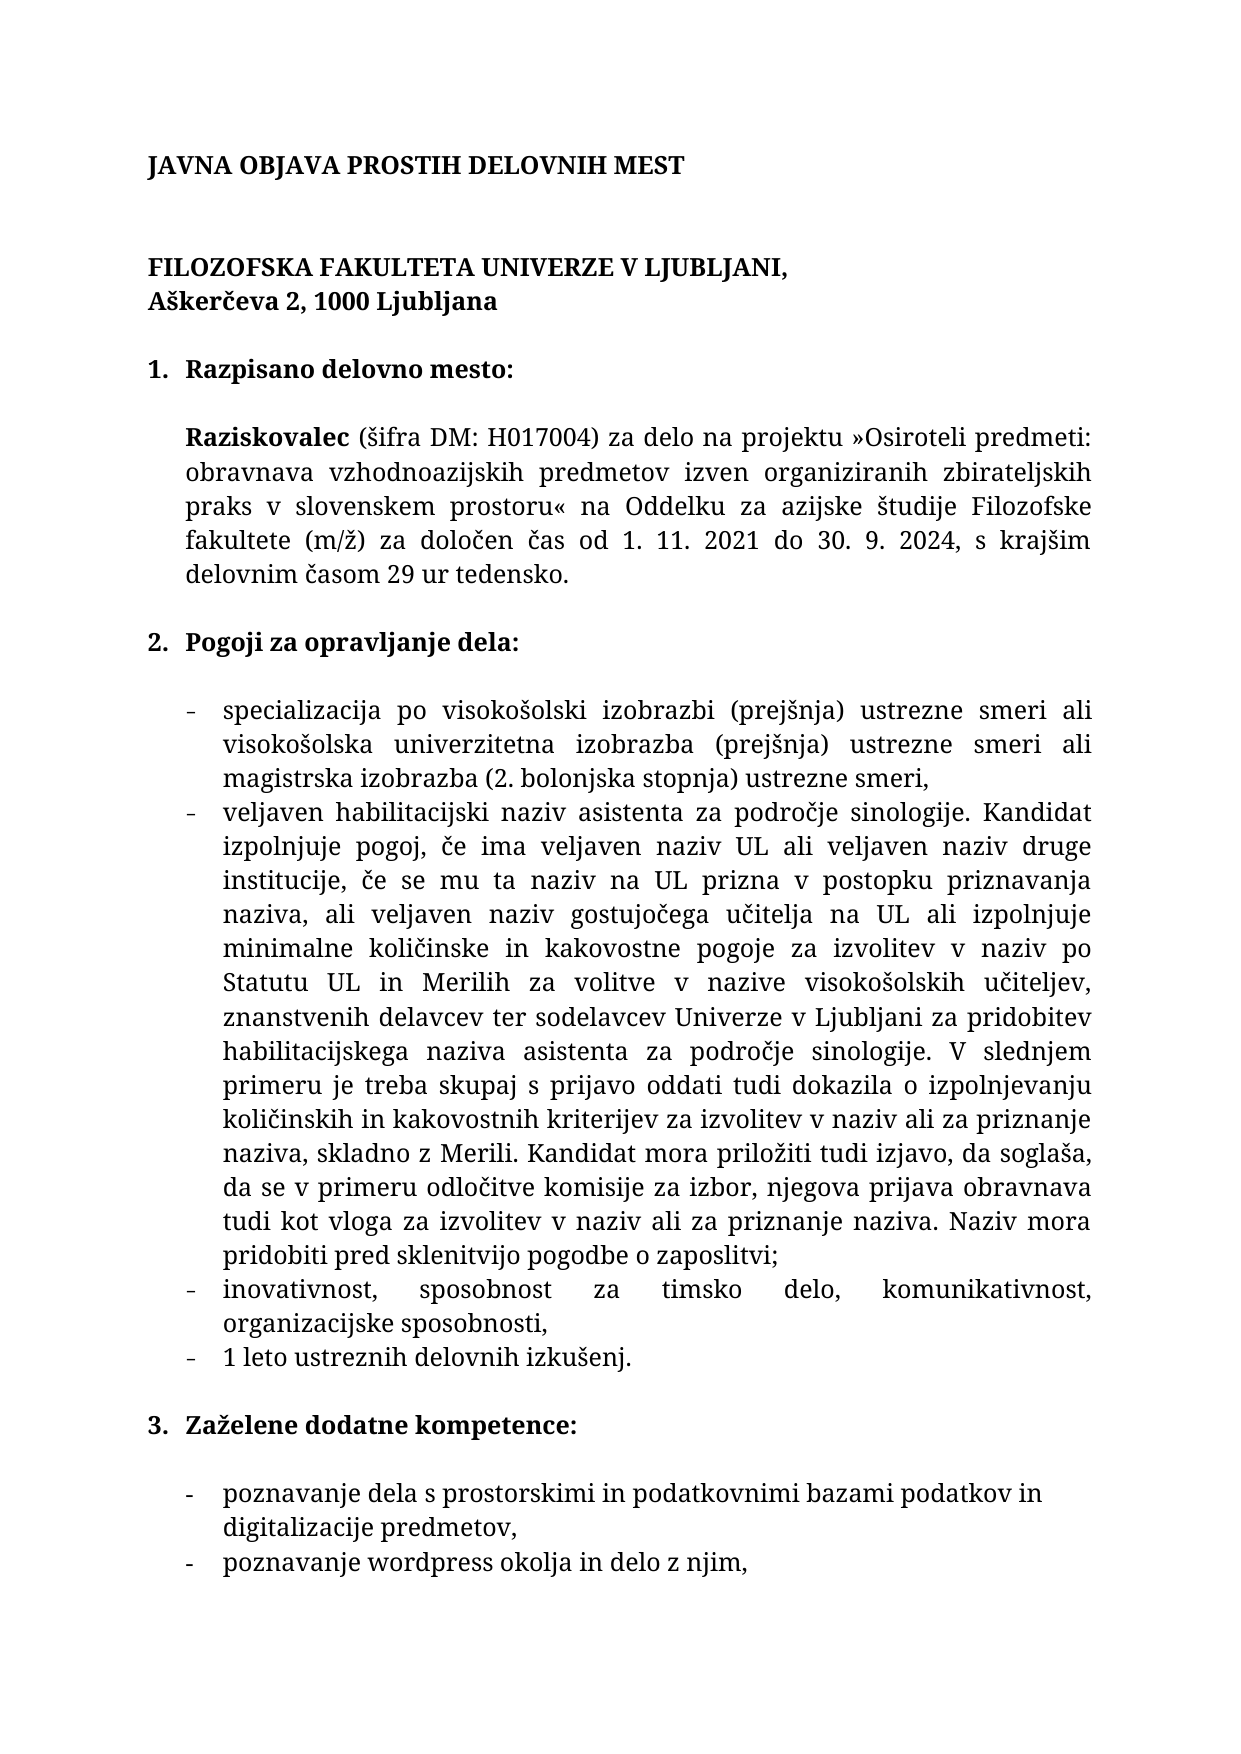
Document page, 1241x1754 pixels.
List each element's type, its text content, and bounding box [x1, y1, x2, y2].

list Zaželene dodatne kompetence: [148, 1408, 1093, 1442]
list 1 leto ustreznih delovnih izkušenj. [185, 1340, 1093, 1374]
list inovativnost, sposobnost za timsko delo, komunikativnost, organizacijske sposobnosti, [185, 1272, 1093, 1340]
list Pogoji za opravljanje dela: [148, 624, 1093, 658]
list Razpisano delovno mesto: [148, 352, 1093, 386]
text FILOZOFSKA FAKULTETA UNIVERZE V LJUBLJANI, [148, 250, 1093, 284]
text Raziskovalec (šifra DM: H017004) za delo na projektu »Osiroteli predmeti: obravnava vzhodnoazijskih predmetov izven organiziranih zbirateljskih praks v slovenskem prostoru« na Oddelku za azijske študije Filozofske fakultete (m/ž) za določen čas od 1. 11. 2021 do 30. 9. 2024, s krajšim delovnim časom 29 ur tedensko. [185, 420, 1093, 590]
list poznavanje wordpress okolja in delo z njim, [185, 1544, 1093, 1578]
list specializacija po visokošolski izobrazbi (prejšnja) ustrezne smeri ali visokošolska univerzitetna izobrazba (prejšnja) ustrezne smeri ali magistrska izobrazba (2. bolonjska stopnja) ustrezne smeri, [185, 693, 1093, 795]
text JAVNA OBJAVA PROSTIH DELOVNIH MEST [148, 148, 1093, 182]
text Aškerčeva 2, 1000 Ljubljana [148, 284, 1093, 318]
list poznavanje dela s prostorskimi in podatkovnimi bazami podatkov in digitalizacije predmetov, [185, 1476, 1093, 1544]
list veljaven habilitacijski naziv asistenta za področje sinologije. Kandidat izpolnjuje pogoj, če ima veljaven naziv UL ali veljaven naziv druge institucije, če se mu ta naziv na UL prizna v postopku priznavanja naziva, ali veljaven naziv gostujočega učitelja na UL ali izpolnjuje minimalne količinske in kakovostne pogoje za izvolitev v naziv po Statutu UL in Merilih za volitve v nazive visokošolskih učiteljev, znanstvenih delavcev ter sodelavcev Univerze v Ljubljani za pridobitev habilitacijskega naziva asistenta za področje sinologije. V slednjem primeru je treba skupaj s prijavo oddati tudi dokazila o izpolnjevanju količinskih in kakovostnih kriterijev za izvolitev v naziv ali za priznanje naziva, skladno z Merili. Kandidat mora priložiti tudi izjavo, da soglaša, da se v primeru odločitve komisije za izbor, njegova prijava obravnava tudi kot vloga za izvolitev v naziv ali za priznanje naziva. Naziv mora pridobiti pred sklenitvijo pogodbe o zaposlitvi; [185, 795, 1093, 1272]
